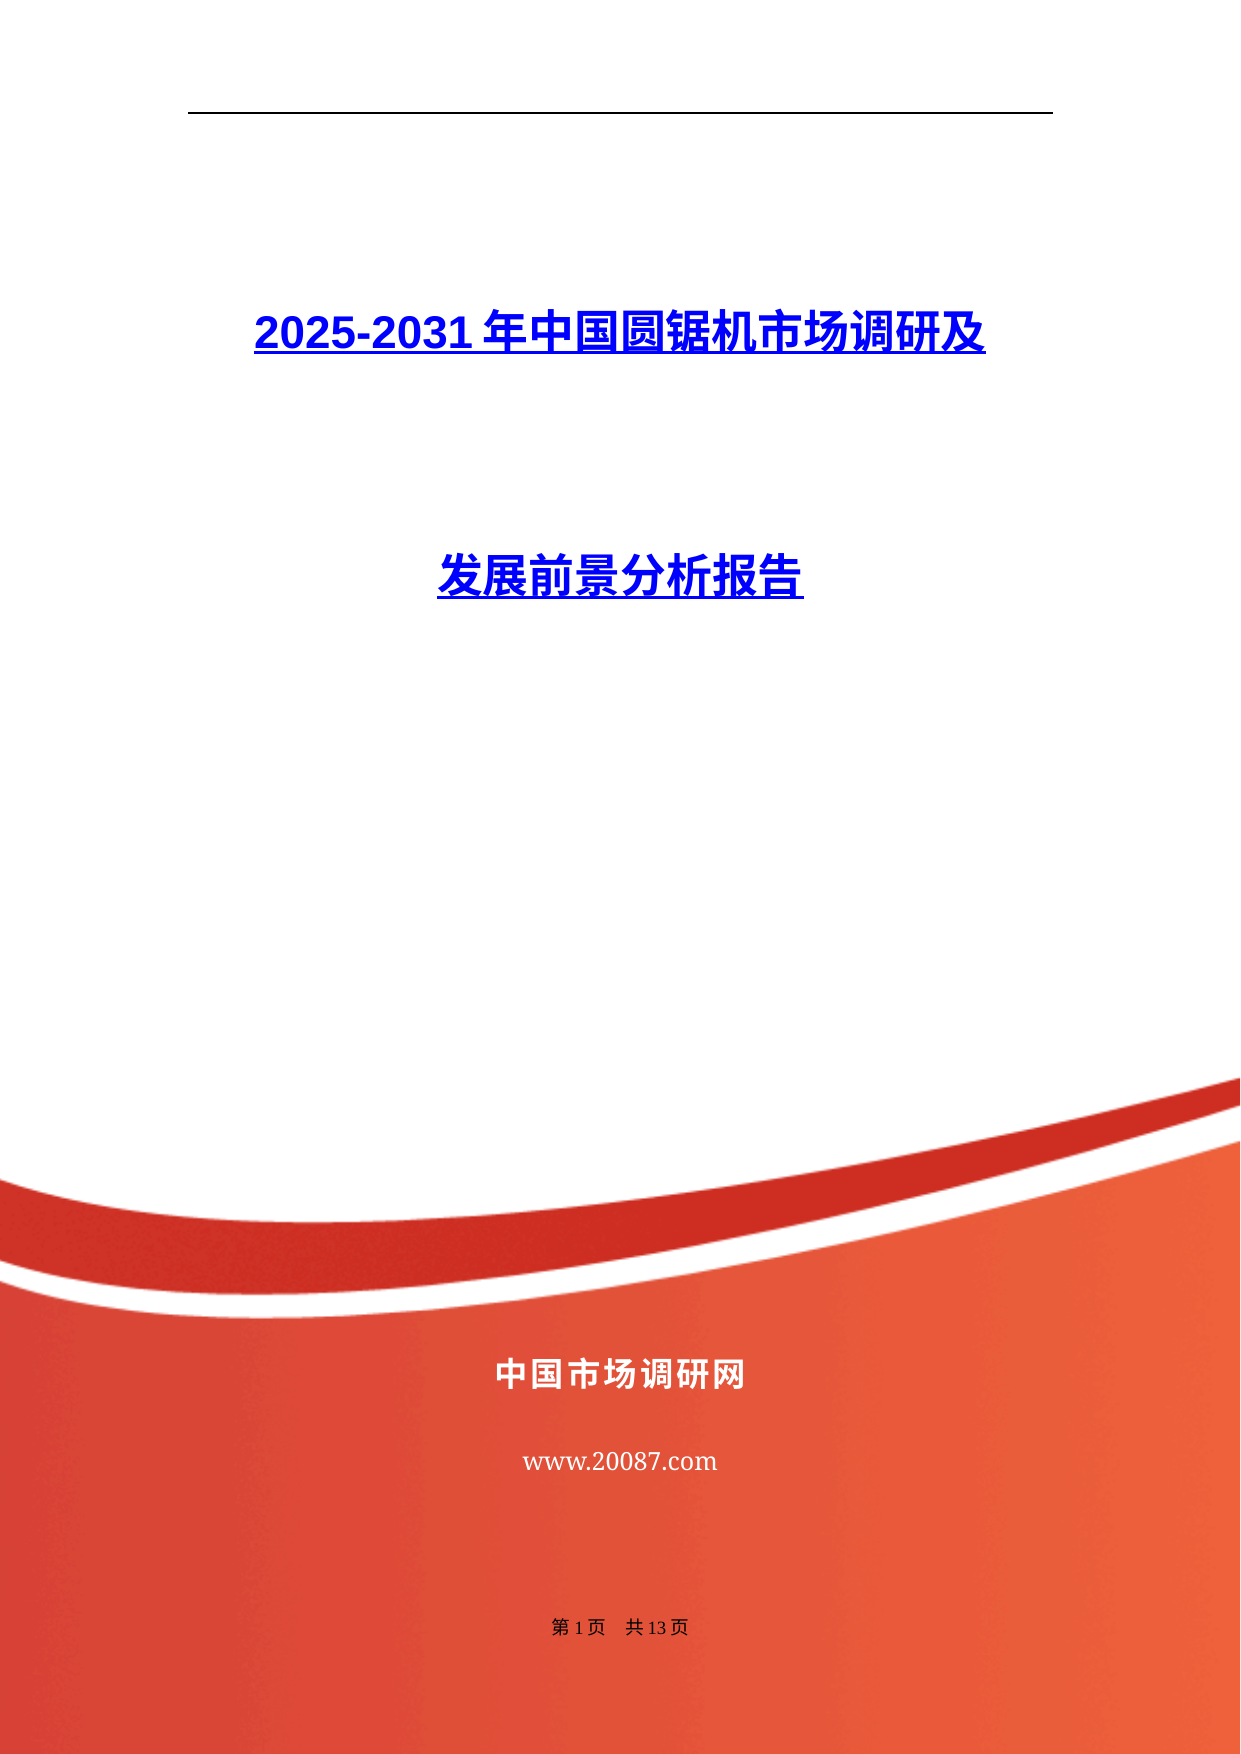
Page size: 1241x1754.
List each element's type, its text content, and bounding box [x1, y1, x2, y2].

picture [0, 1006, 1241, 1754]
subtitle 中国市场调研网 [187, 1339, 1053, 1404]
table_header 2025-2031年中国圆锯机市场调研及发展前景分析报告 [188, 207, 1053, 773]
text www.20087.com [187, 1428, 1053, 1493]
